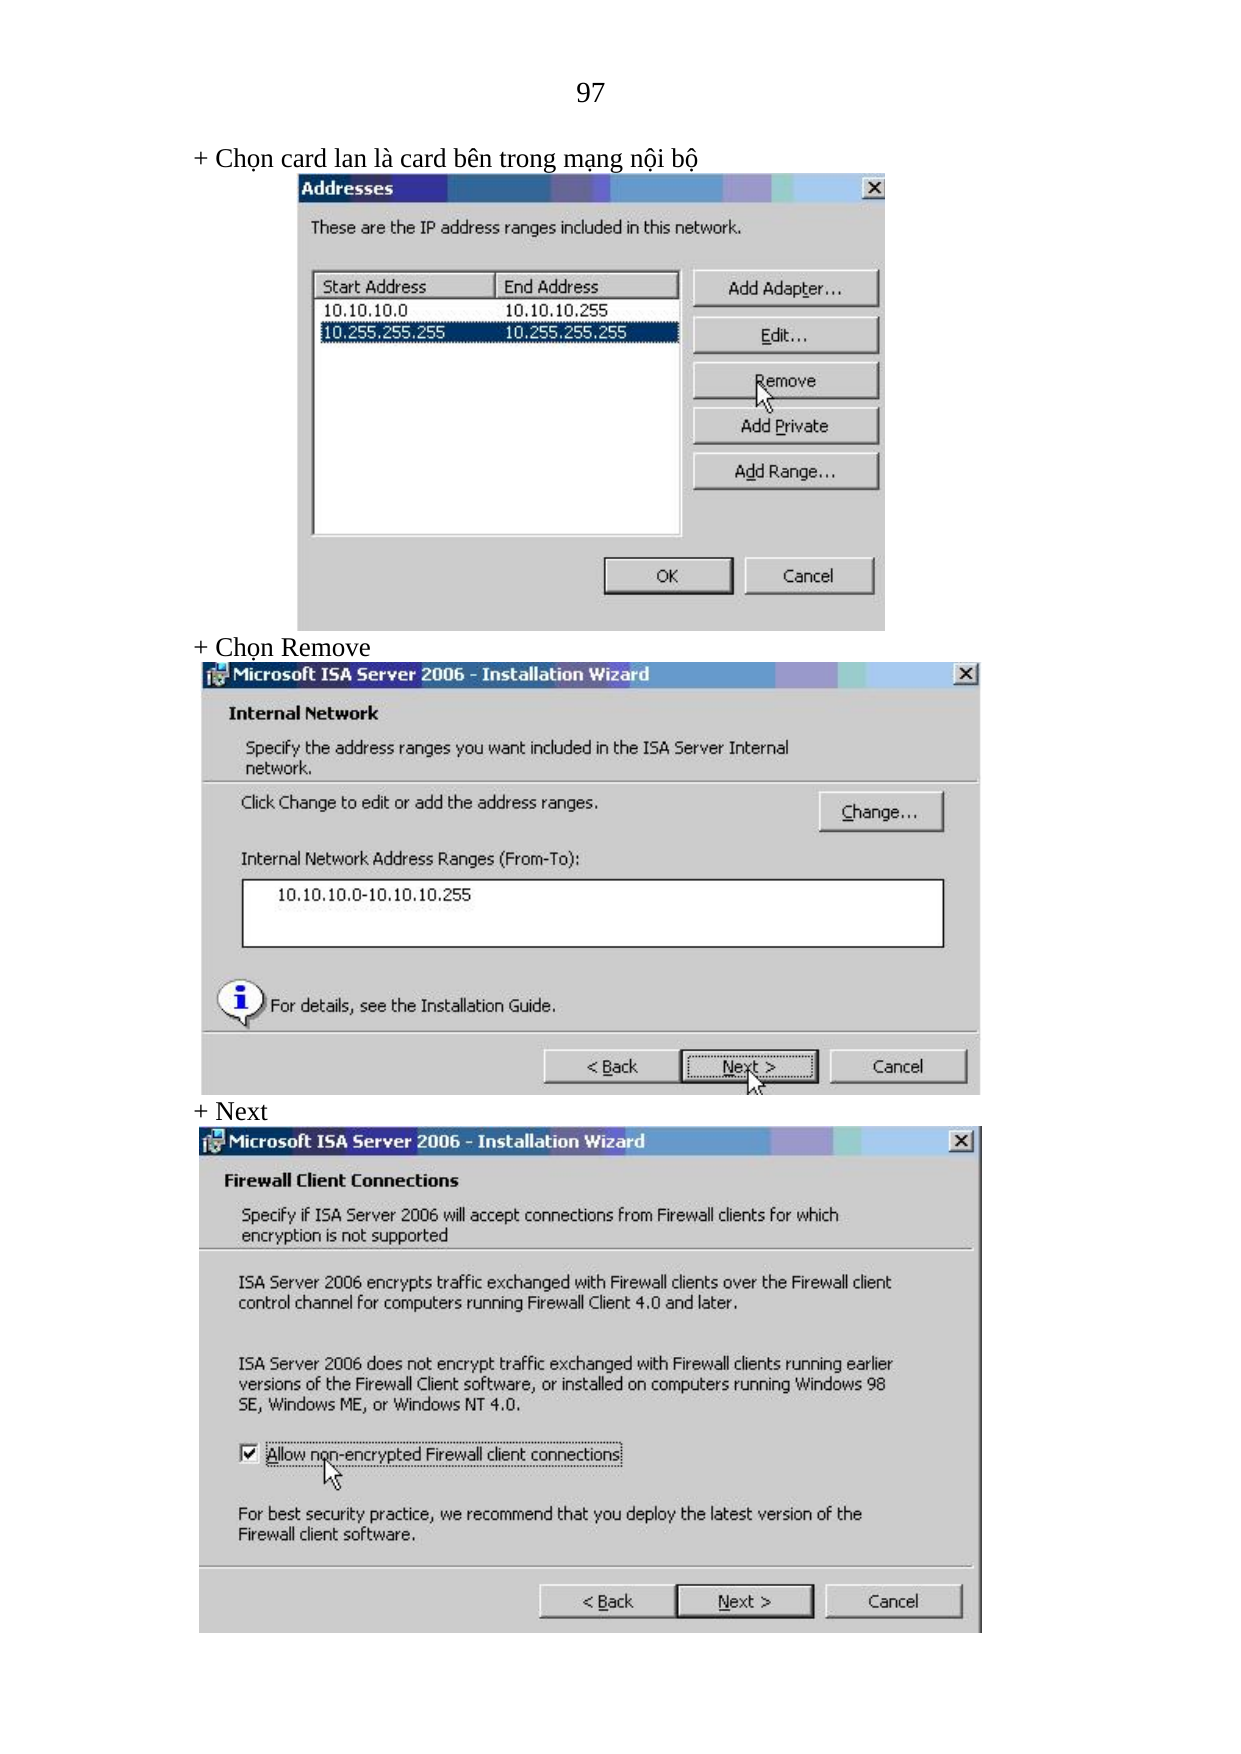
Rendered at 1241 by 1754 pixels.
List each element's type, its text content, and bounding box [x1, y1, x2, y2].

text + Chọn card lan là card bên trong mạng nội bộ [118, 142, 1063, 173]
text + Chọn Remove [118, 631, 1063, 662]
picture [200, 662, 982, 1095]
text + Next [118, 1095, 1063, 1126]
picture [296, 173, 885, 631]
picture [199, 1126, 982, 1633]
